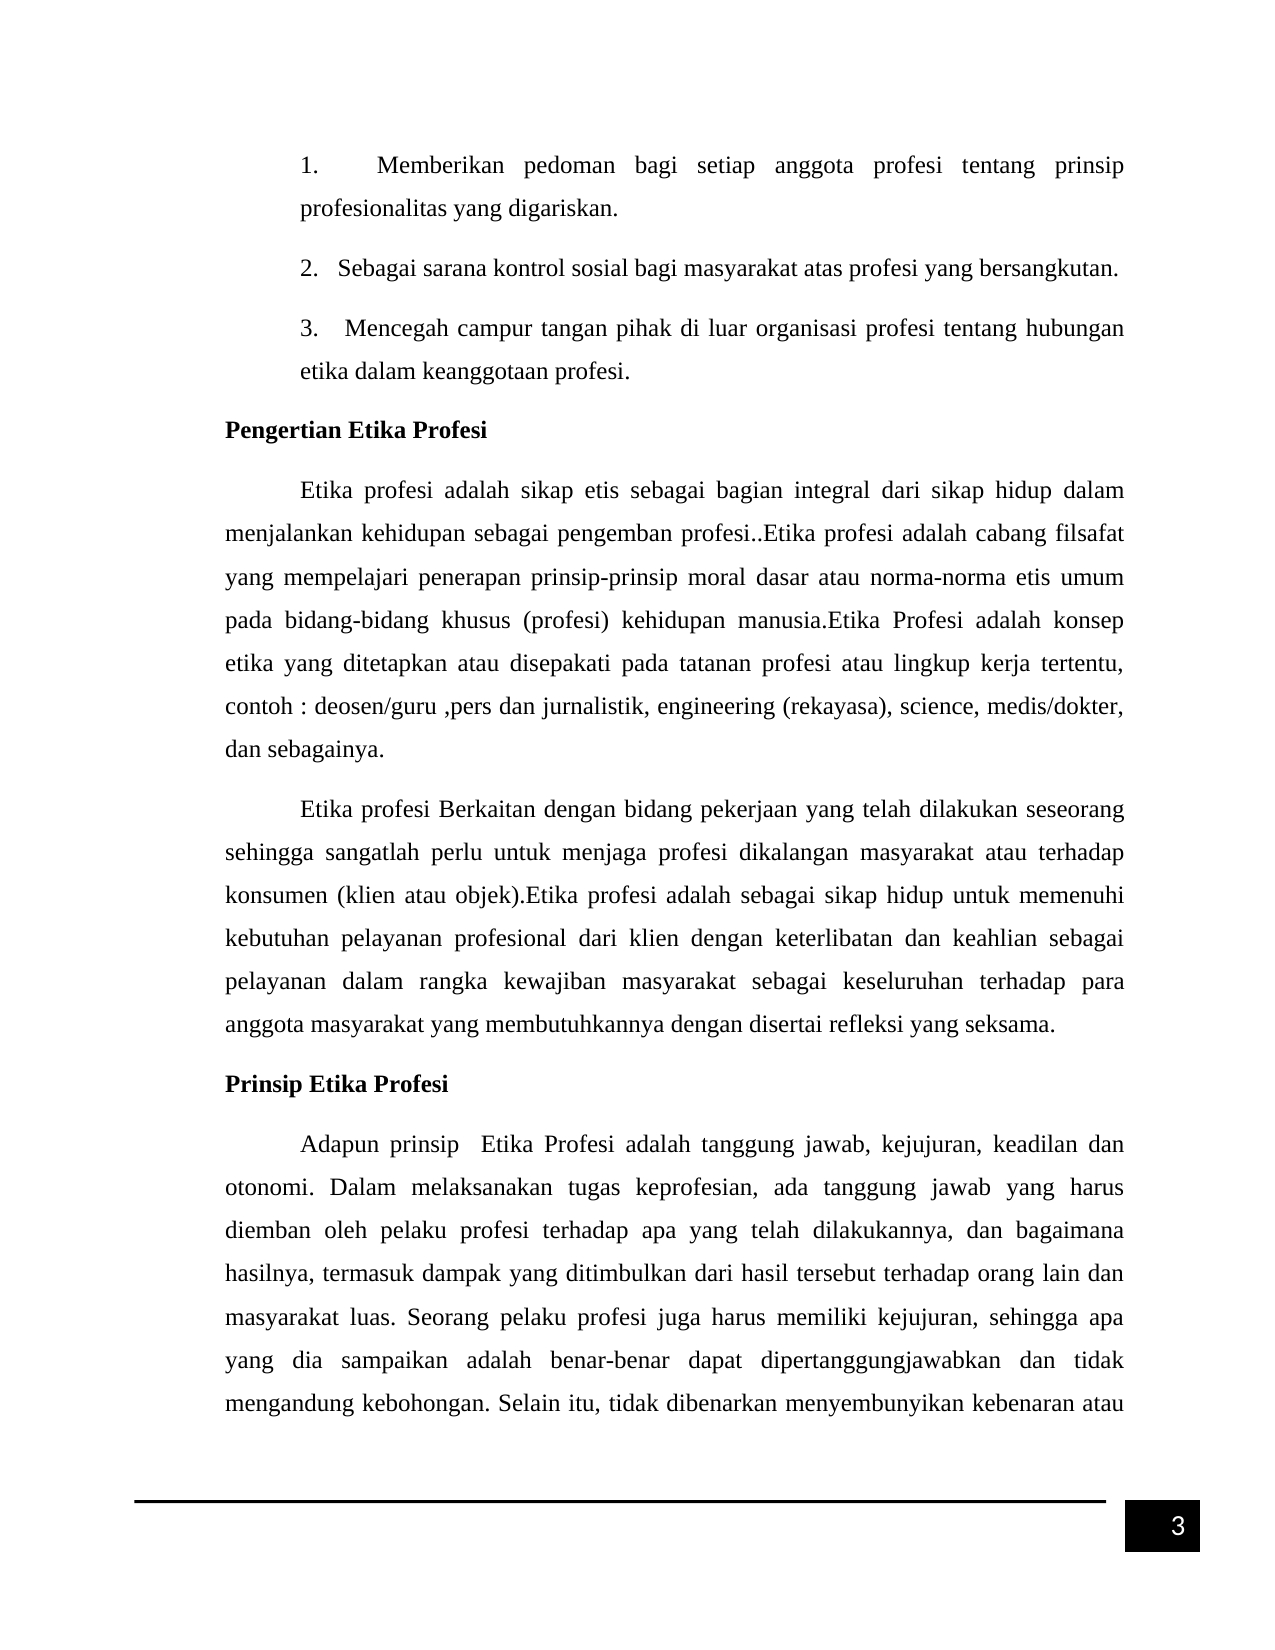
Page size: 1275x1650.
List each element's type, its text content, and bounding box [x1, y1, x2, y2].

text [225, 1129, 1125, 1417]
text 2. Sebagai sarana kontrol sosial bagi masyarakat atas profesi yang bersangkutan. [225, 253, 1125, 282]
text Etika profesi adalah sikap etis sebagai bagian integral dari sikap hidup dalam menjalankan kehidupan sebagai pengemban profesi..Etika profesi adalah cabang filsafat yang mempelajari penerapan prinsip-prinsip moral dasar atau norma-norma etis umum pada bidang-bidang khusus (profesi) kehidupan manusia.Etika Profesi adalah konsep etika yang ditetapkan atau disepakati pada tatanan profesi atau lingkup kerja tertentu, contoh : deosen/guru ,pers dan jurnalistik, engineering (rekayasa), science, medis/dokter, dan sebagainya. [225, 475, 1125, 763]
text 1. Memberikan pedoman bagi setiap anggota profesi tentang prinsip profesionalitas yang digariskan. [300, 150, 1125, 222]
text Pengertian Etika Profesi [150, 416, 1125, 444]
text Etika profesi Berkaitan dengan bidang pekerjaan yang telah dilakukan seseorang sehingga sangatlah perlu untuk menjaga profesi dikalangan masyarakat atau terhadap konsumen (klien atau objek).Etika profesi adalah sebagai sikap hidup untuk memenuhi kebutuhan pelayanan profesional dari klien dengan keterlibatan dan keahlian sebagai pelayanan dalam rangka kewajiban masyarakat sebagai keseluruhan terhadap para anggota masyarakat yang membutuhkannya dengan disertai refleksi yang seksama. [225, 794, 1125, 1038]
text 3. Mencegah campur tangan pihak di luar organisasi profesi tentang hubungan etika dalam keanggotaan profesi. [300, 313, 1125, 384]
text Prinsip Etika Profesi [150, 1069, 1125, 1098]
